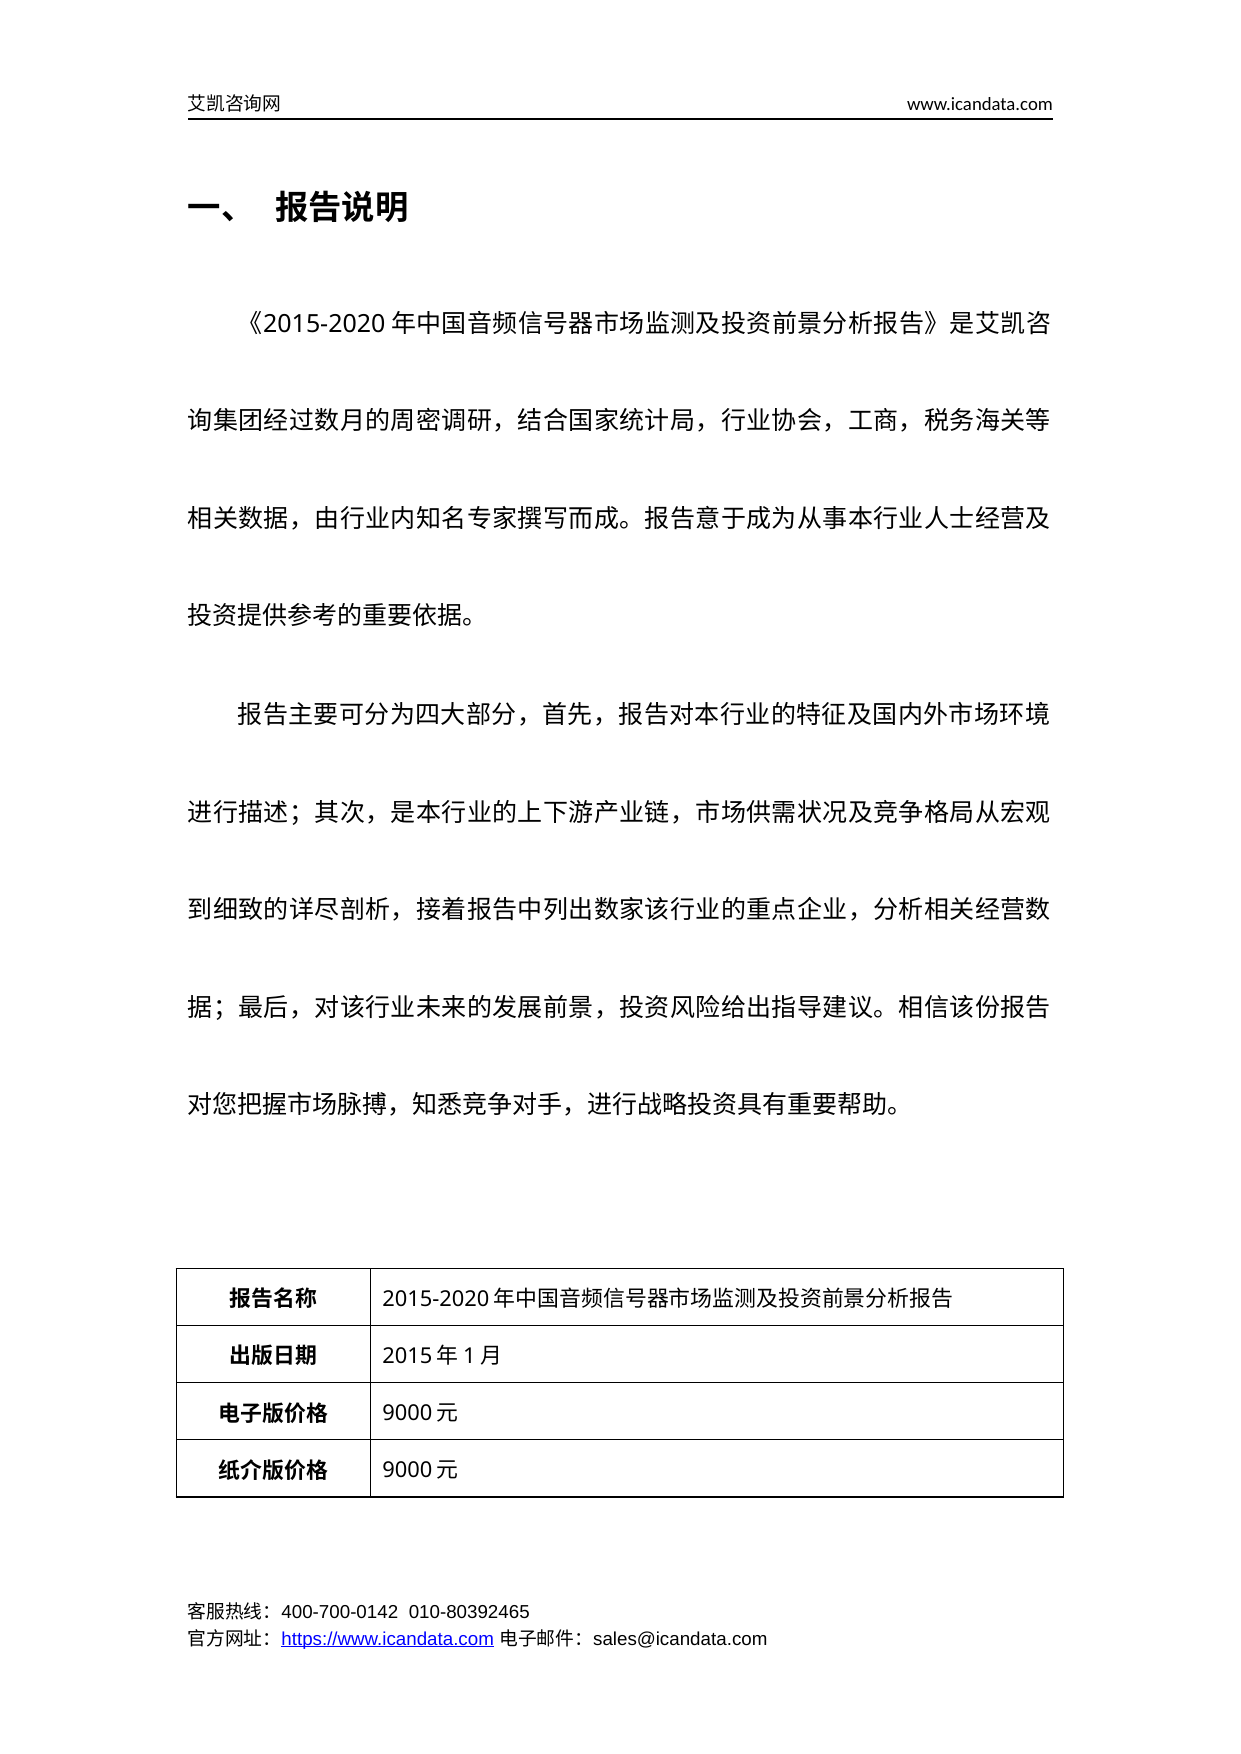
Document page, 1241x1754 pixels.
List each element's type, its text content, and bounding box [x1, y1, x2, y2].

table_cell 2015年1月 [371, 1326, 1063, 1382]
table_header 报告名称 [177, 1269, 370, 1325]
table_cell 出版日期 [177, 1326, 370, 1382]
table_cell 电子版价格 [177, 1383, 370, 1439]
text 《2015-2020年中国音频信号器市场监测及投资前景分析报告》是艾凯咨询集团经过数月的周密调研，结合国家统计局，行业协会，工商，税务海关等相关数据，由行业内知名专家撰写而成。报告意于成为从事本行业人士经营及投资提供参考的重要依据。 [187, 289, 1053, 646]
table_cell 9000元 [371, 1383, 1063, 1439]
table_header 2015-2020年中国音频信号器市场监测及投资前景分析报告 [371, 1269, 1063, 1325]
subtitle 报告说明 [187, 172, 1053, 237]
text 报告主要可分为四大部分，首先，报告对本行业的特征及国内外市场环境进行描述；其次，是本行业的上下游产业链，市场供需状况及竞争格局从宏观到细致的详尽剖析，接着报告中列出数家该行业的重点企业，分析相关经营数据；最后，对该行业未来的发展前景，投资风险给出指导建议。相信该份报告对您把握市场脉搏，知悉竞争对手，进行战略投资具有重要帮助。 [187, 681, 1053, 1136]
table_cell 9000元 [371, 1440, 1063, 1496]
table_cell 纸介版价格 [177, 1440, 370, 1496]
